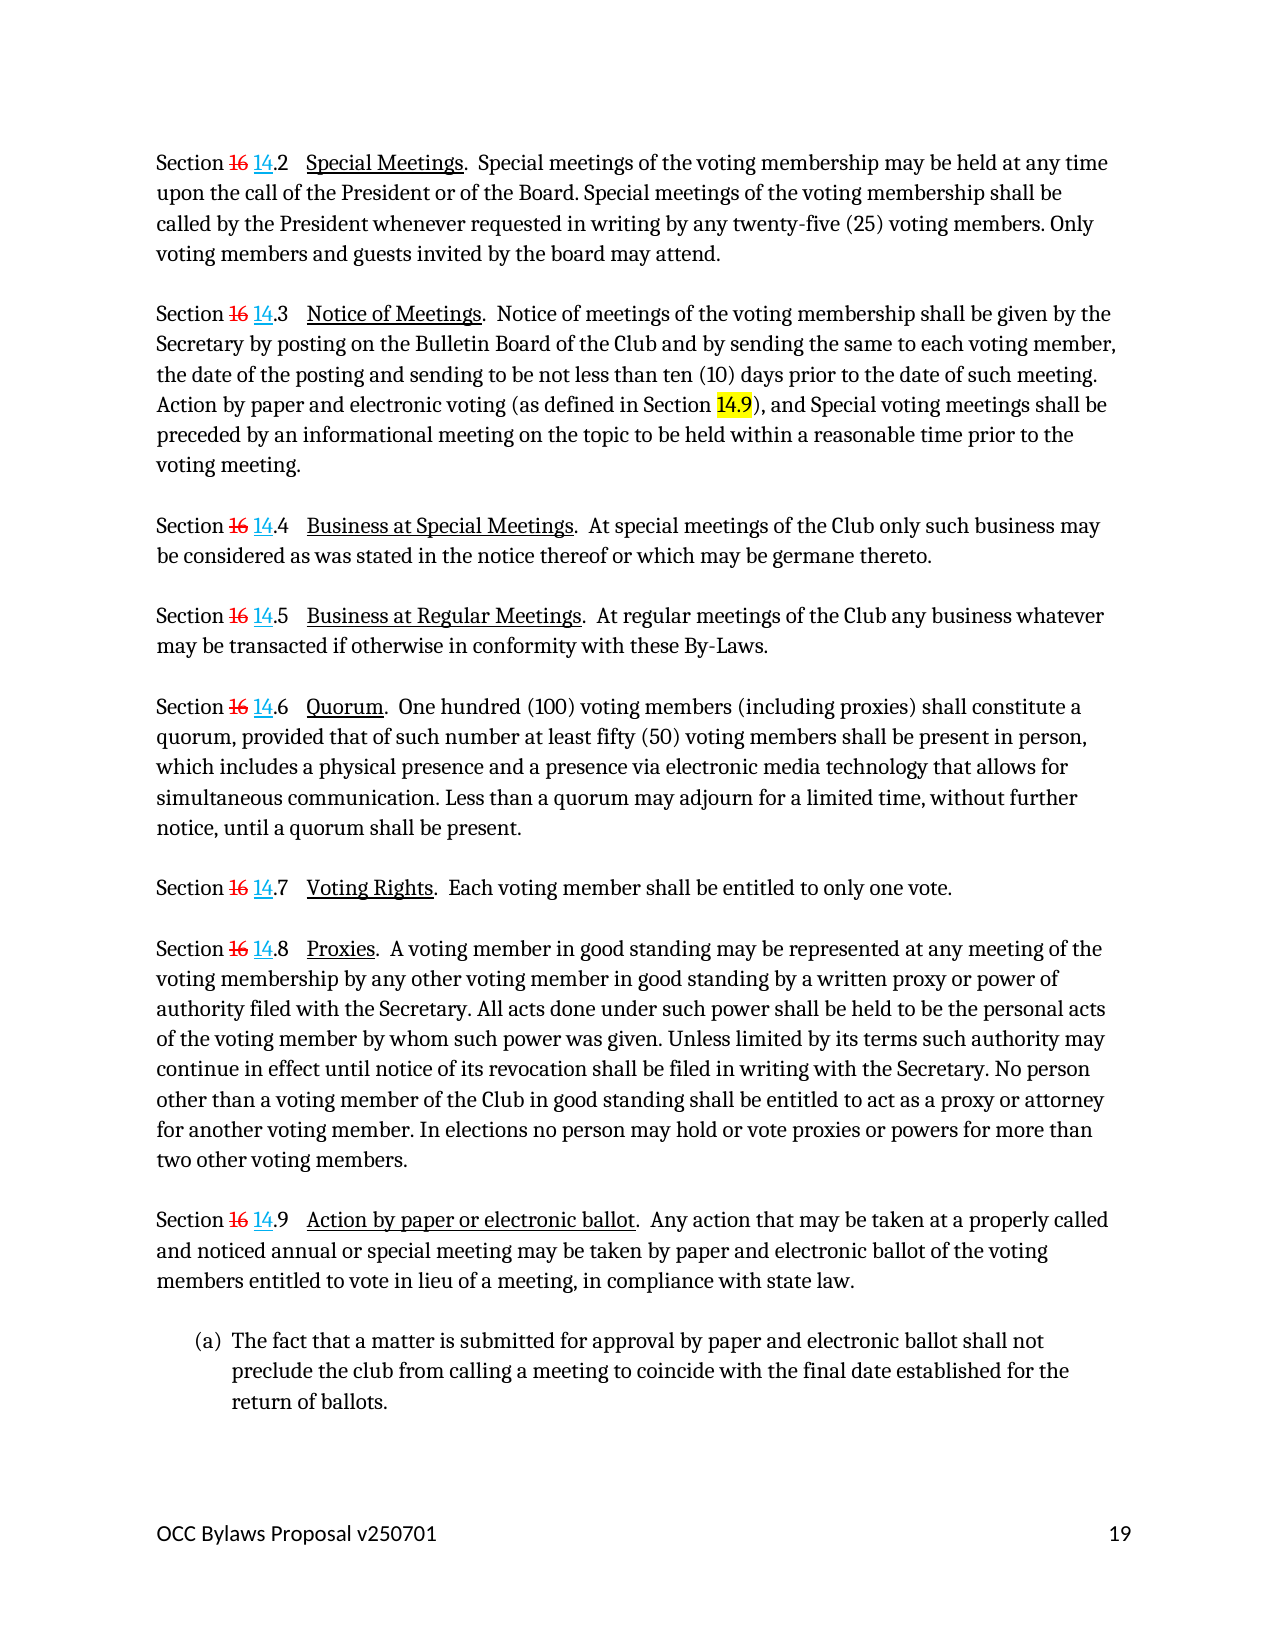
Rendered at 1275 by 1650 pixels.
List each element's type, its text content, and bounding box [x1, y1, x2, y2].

text Section 16 14.2 Special Meetings. Special meetings of the voting membership may be held at any time upon the call of the President or of the Board. Special meetings of the voting membership shall be called by the President whenever requested in writing by any twenty-five (25) voting members. Only voting members and guests invited by the board may attend. [156, 150, 1118, 267]
text Section 16 14.3 Notice of Meetings. Notice of meetings of the voting membership shall be given by the Secretary by posting on the Bulletin Board of the Club and by sending the same to each voting member, the date of the posting and sending to be not less than ten (10) days prior to the date of such meeting. Action by paper and electronic voting (as defined in Section 14.9), and Special voting meetings shall be preceded by an informational meeting on the topic to be held within a reasonable time prior to the voting meeting. [156, 301, 1118, 478]
text (a) The fact that a matter is submitted for approval by paper and electronic ballot shall not preclude the club from calling a meeting to coincide with the final date established for the return of ballots. [194, 1328, 1118, 1415]
text Section 16 14.6 Quorum. One hundred (100) voting members (including proxies) shall constitute a quorum, provided that of such number at least fifty (50) voting members shall be present in person, which includes a physical presence and a presence via electronic media technology that allows for simultaneous communication. Less than a quorum may adjourn for a limited time, without further notice, until a quorum shall be present. [156, 694, 1118, 841]
text Section 16 14.7 Voting Rights. Each voting member shall be entitled to only one vote. [156, 875, 1118, 901]
text Section 16 14.9 Action by paper or electronic ballot. Any action that may be taken at a properly called and noticed annual or special meeting may be taken by paper and electronic ballot of the voting members entitled to vote in lieu of a meeting, in compliance with state law. [156, 1207, 1118, 1294]
text Section 16 14.5 Business at Regular Meetings. At regular meetings of the Club any business whatever may be transacted if otherwise in conformity with these By-Laws. [156, 603, 1118, 660]
text Section 16 14.4 Business at Special Meetings. At special meetings of the Club only such business may be considered as was stated in the notice thereof or which may be germane thereto. [156, 512, 1118, 569]
text Section 16 14.8 Proxies. A voting member in good standing may be represented at any meeting of the voting membership by any other voting member in good standing by a written proxy or power of authority filed with the Secretary. All acts done under such power shall be held to be the personal acts of the voting member by whom such power was given. Unless limited by its terms such authority may continue in effect until notice of its revocation shall be filed in writing with the Secretary. No person other than a voting member of the Club in good standing shall be entitled to act as a proxy or attorney for another voting member. In elections no person may hold or vote proxies or powers for more than two other voting members. [156, 935, 1118, 1173]
